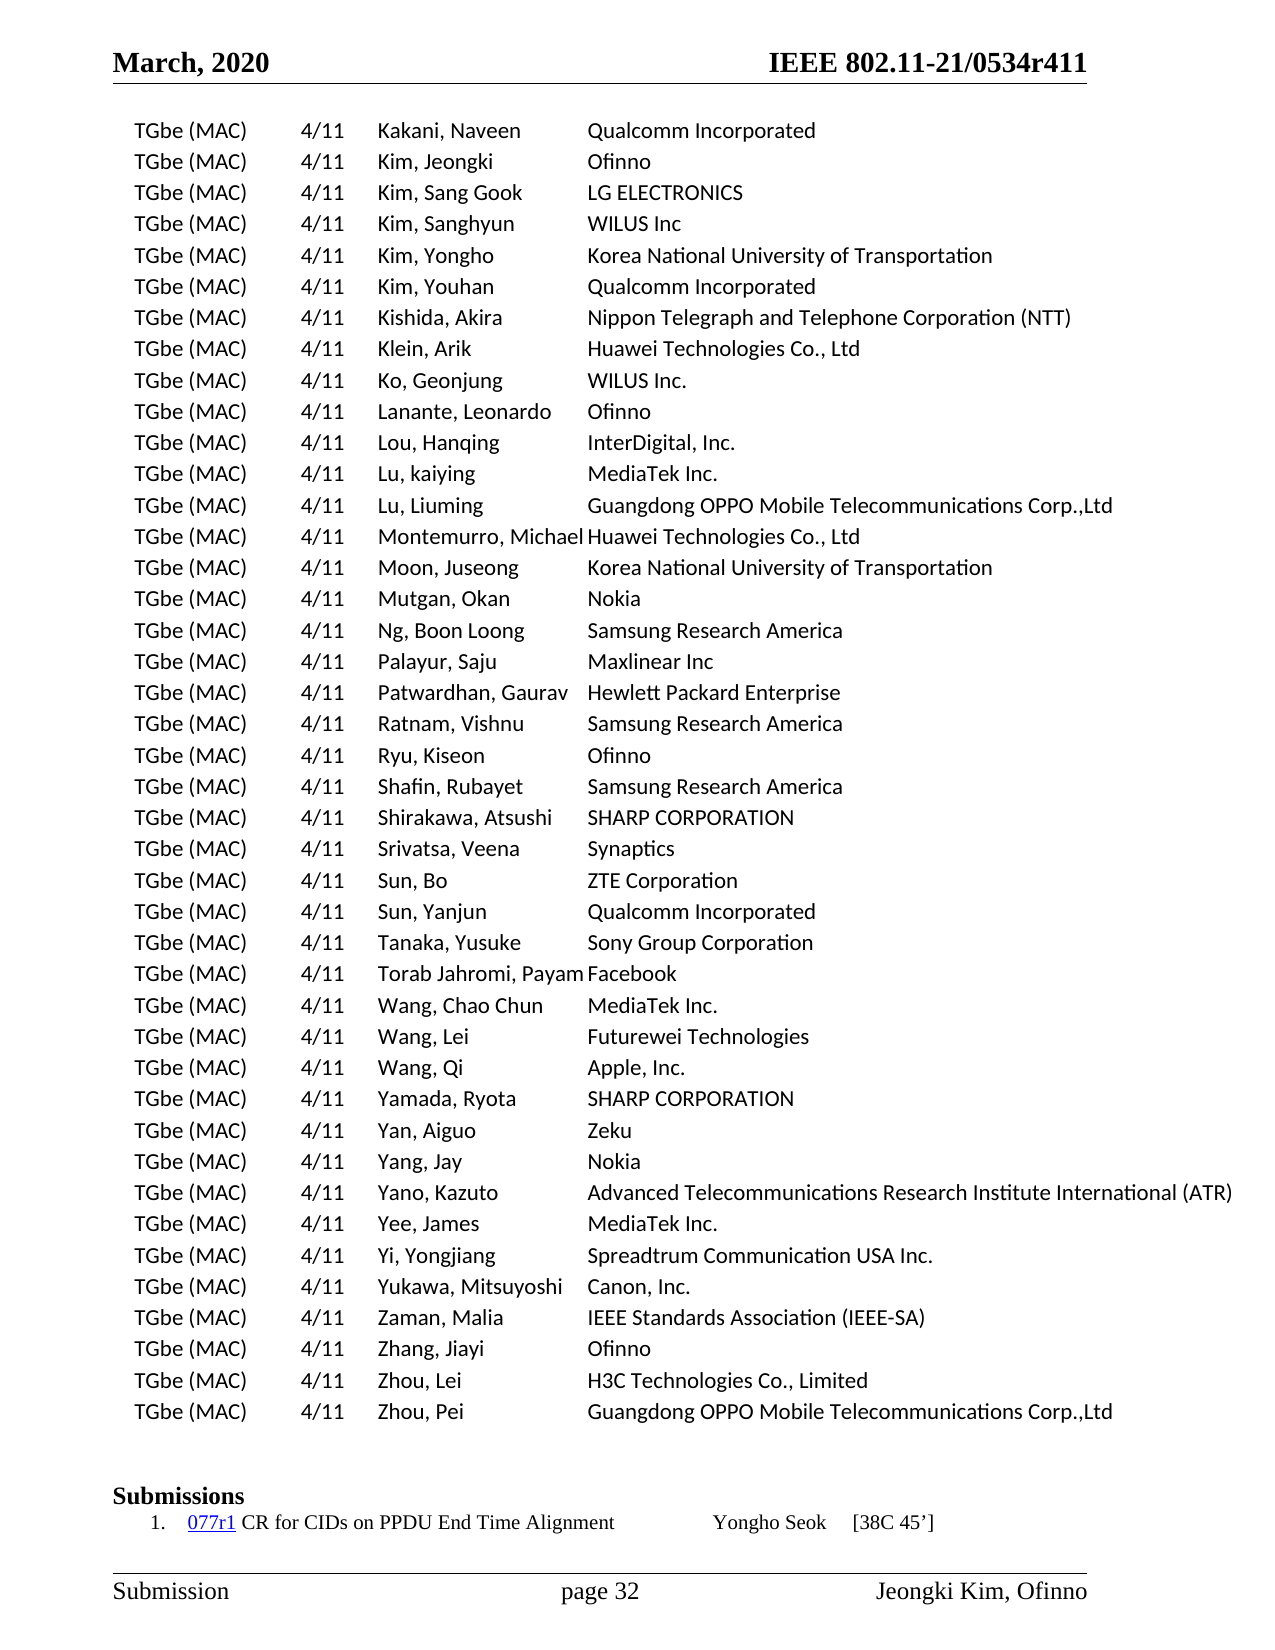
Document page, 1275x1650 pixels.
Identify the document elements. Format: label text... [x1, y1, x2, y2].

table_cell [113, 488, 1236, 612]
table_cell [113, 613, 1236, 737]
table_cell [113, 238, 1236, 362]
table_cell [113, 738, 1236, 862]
list 077r1 CR for CIDs on PPDU End Time Alignment Yongho Seok [38C 45’] [150, 1510, 1087, 1534]
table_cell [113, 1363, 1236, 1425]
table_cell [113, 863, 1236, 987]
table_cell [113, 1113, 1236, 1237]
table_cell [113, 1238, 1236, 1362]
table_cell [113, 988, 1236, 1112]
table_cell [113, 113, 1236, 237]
text Submissions [112, 1481, 1087, 1510]
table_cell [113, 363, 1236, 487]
